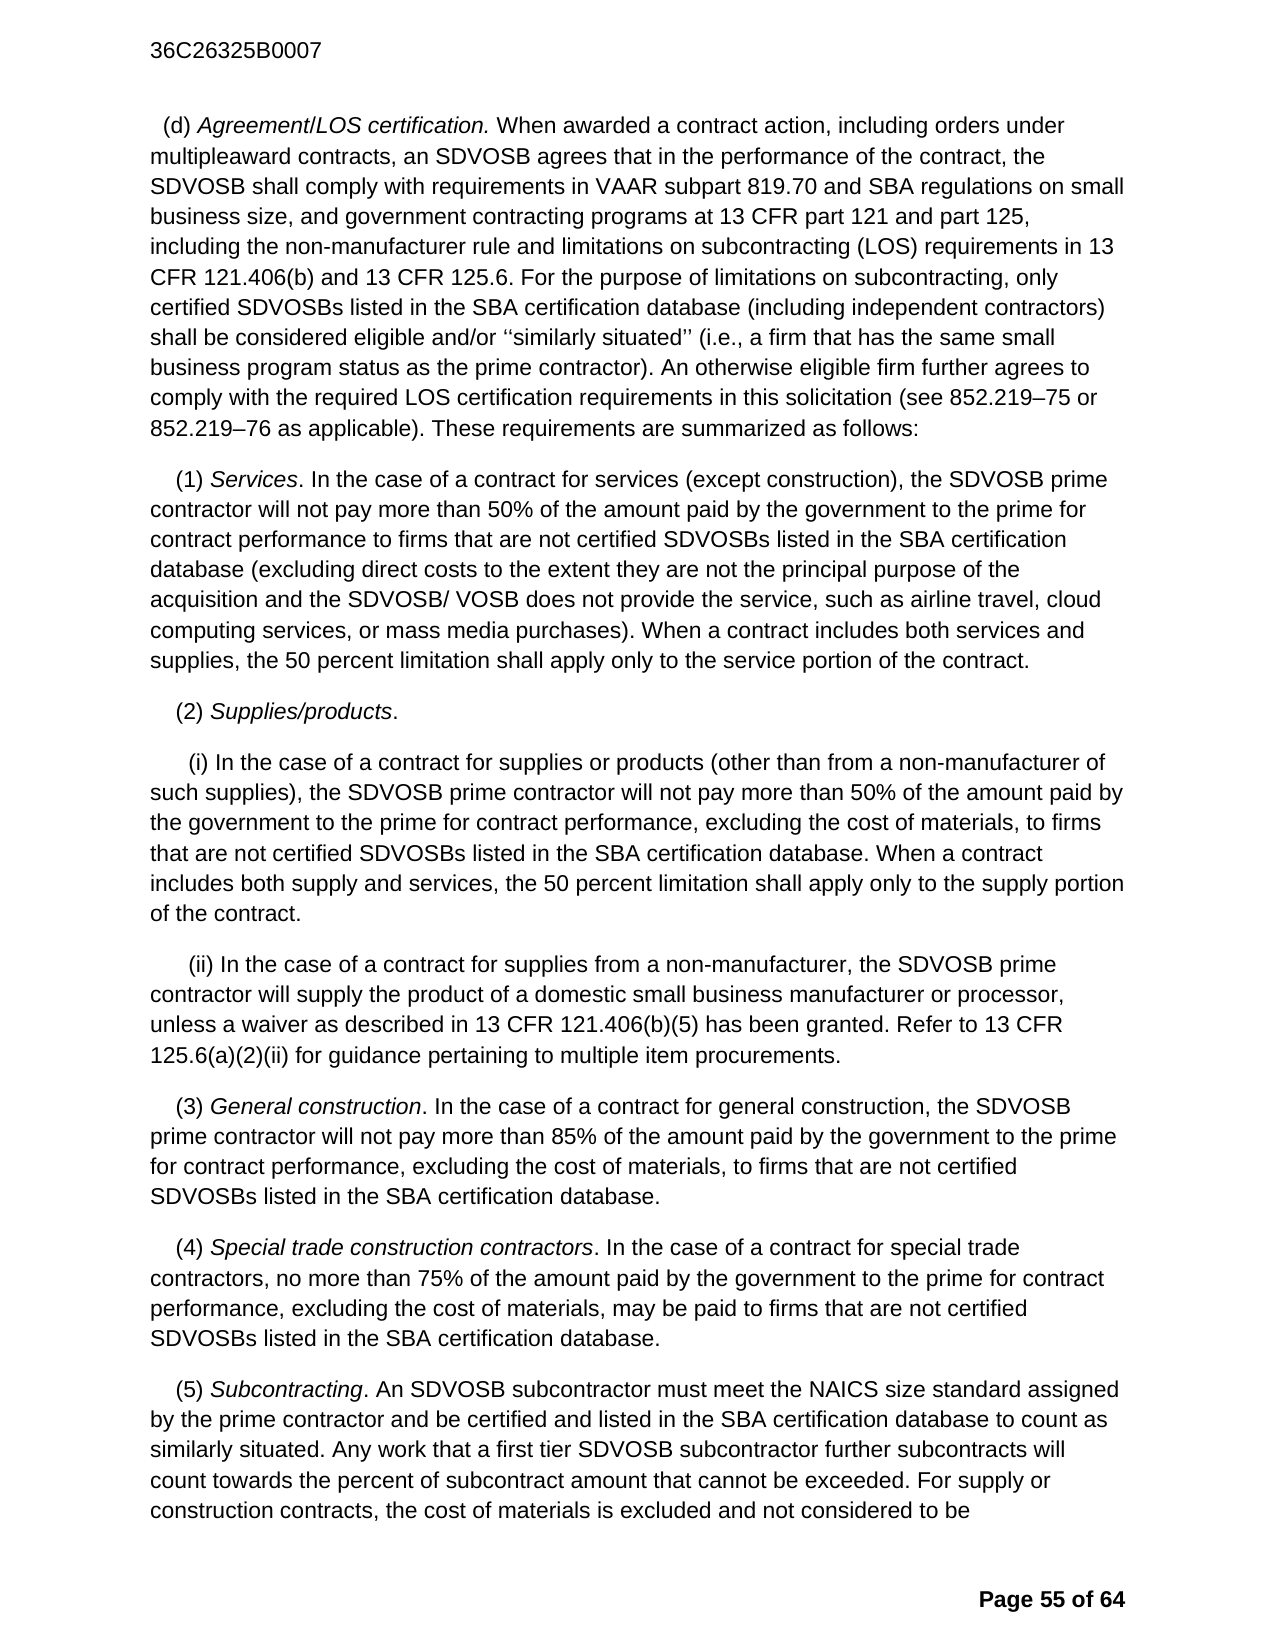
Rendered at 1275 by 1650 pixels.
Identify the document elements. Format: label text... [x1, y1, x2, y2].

text (ii) In the case of a contract for supplies from a non-manufacturer, the SDVOSB prime contractor will supply the product of a domestic small business manufacturer or processor, unless a waiver as described in 13 CFR 121.406(b)(5) has been granted. Refer to 13 CFR 125.6(a)(2)(ii) for guidance pertaining to multiple item procurements. [150, 951, 1125, 1068]
text (d) Agreement/LOS certification. When awarded a contract action, including orders under multipleaward contracts, an SDVOSB agrees that in the performance of the contract, the SDVOSB shall comply with requirements in VAAR subpart 819.70 and SBA regulations on small business size, and government contracting programs at 13 CFR part 121 and part 125, including the non-manufacturer rule and limitations on subcontracting (LOS) requirements in 13 CFR 121.406(b) and 13 CFR 125.6. For the purpose of limitations on subcontracting, only certified SDVOSBs listed in the SBA certification database (including independent contractors) shall be considered eligible and/or ‘‘similarly situated’’ (i.e., a firm that has the same small business program status as the prime contractor). An otherwise eligible firm further agrees to comply with the required LOS certification requirements in this solicitation (see 852.219–75 or 852.219–76 as applicable). These requirements are summarized as follows: [150, 112, 1125, 441]
text (1) Services. In the case of a contract for services (except construction), the SDVOSB prime contractor will not pay more than 50% of the amount paid by the government to the prime for contract performance to firms that are not certified SDVOSBs listed in the SBA certification database (excluding direct costs to the extent they are not the principal purpose of the acquisition and the SDVOSB/ VOSB does not provide the service, such as airline travel, cloud computing services, or mass media purchases). When a contract includes both services and supplies, the 50 percent limitation shall apply only to the service portion of the contract. [150, 466, 1125, 673]
text (3) General construction. In the case of a contract for general construction, the SDVOSB prime contractor will not pay more than 85% of the amount paid by the government to the prime for contract performance, excluding the cost of materials, to firms that are not certified SDVOSBs listed in the SBA certification database. [150, 1093, 1125, 1210]
text (i) In the case of a contract for supplies or products (other than from a non-manufacturer of such supplies), the SDVOSB prime contractor will not pay more than 50% of the amount paid by the government to the prime for contract performance, excluding the cost of materials, to firms that are not certified SDVOSBs listed in the SBA certification database. When a contract includes both supply and services, the 50 percent limitation shall apply only to the supply portion of the contract. [150, 749, 1125, 926]
text (4) Special trade construction contractors. In the case of a contract for special trade contractors, no more than 75% of the amount paid by the government to the prime for contract performance, excluding the cost of materials, may be paid to firms that are not certified SDVOSBs listed in the SBA certification database. [150, 1234, 1125, 1351]
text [150, 1376, 1125, 1523]
text (2) Supplies/products. [150, 698, 1125, 724]
